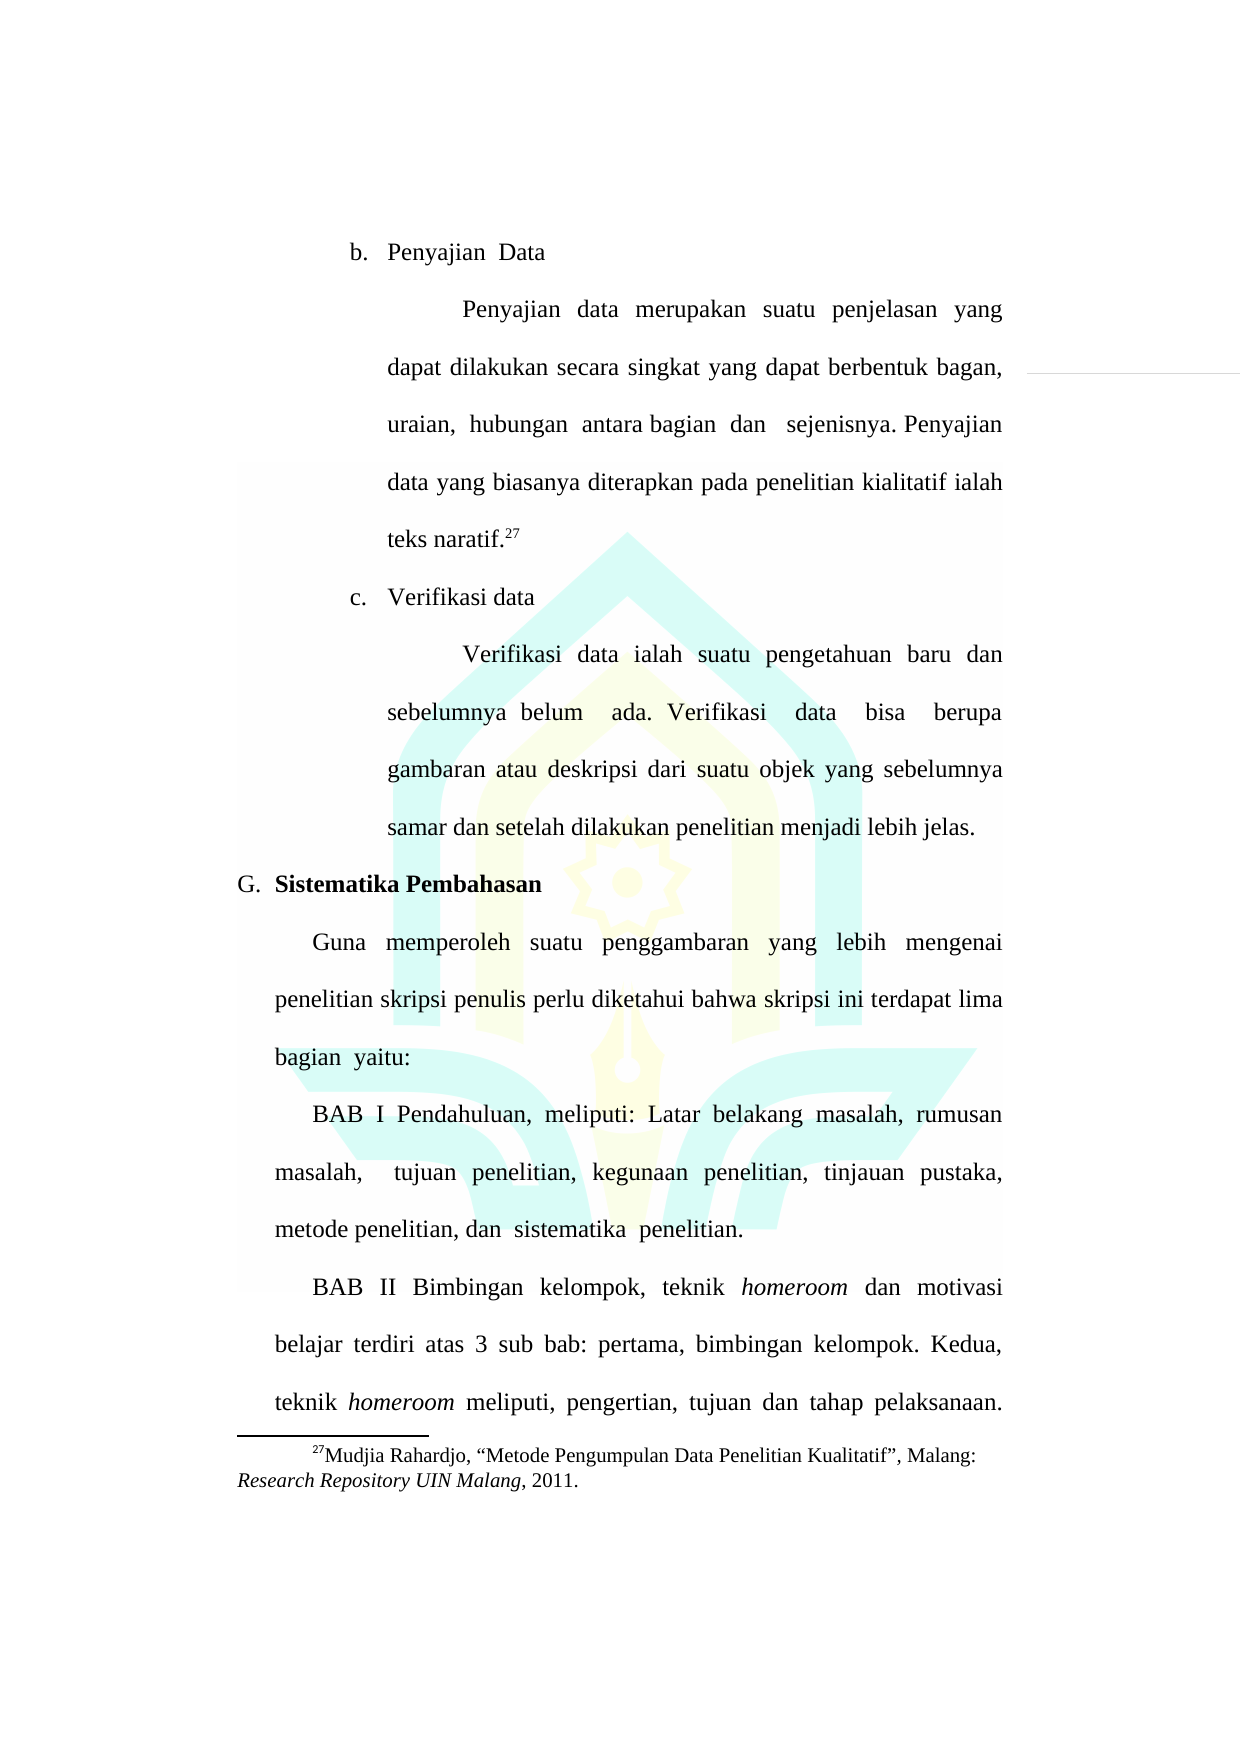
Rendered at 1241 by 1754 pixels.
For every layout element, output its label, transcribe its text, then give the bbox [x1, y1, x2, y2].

text Guna memperoleh suatu penggambaran yang lebih mengenai penelitian skripsi penulis perlu diketahui bahwa skripsi ini terdapat lima bagian yaitu: [274, 927, 1003, 1071]
list Penyajian Data [349, 237, 1003, 266]
list Sistematika Pembahasan [237, 869, 1003, 898]
text Penyajian data merupakan suatu penjelasan yang dapat dilakukan secara singkat yang dapat berbentuk bagan, uraian, hubungan antara bagian dan sejenisnya. Penyajian data yang biasanya diterapkan pada penelitian kialitatif ialah teks naratif. [387, 294, 1003, 553]
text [274, 1272, 1003, 1416]
text BAB I Pendahuluan, meliputi: Latar belakang masalah, rumusan masalah, tujuan penelitian, kegunaan penelitian, tinjauan pustaka, metode penelitian, dan sistematika penelitian. [274, 1099, 1003, 1243]
text Verifikasi data ialah suatu pengetahuan baru dan sebelumnya belum ada. Verifikasi data bisa berupa gambaran atau deskripsi dari suatu objek yang sebelumnya samar dan setelah dilakukan penelitian menjadi lebih jelas. [387, 639, 1003, 841]
list Verifikasi data [349, 582, 1003, 611]
